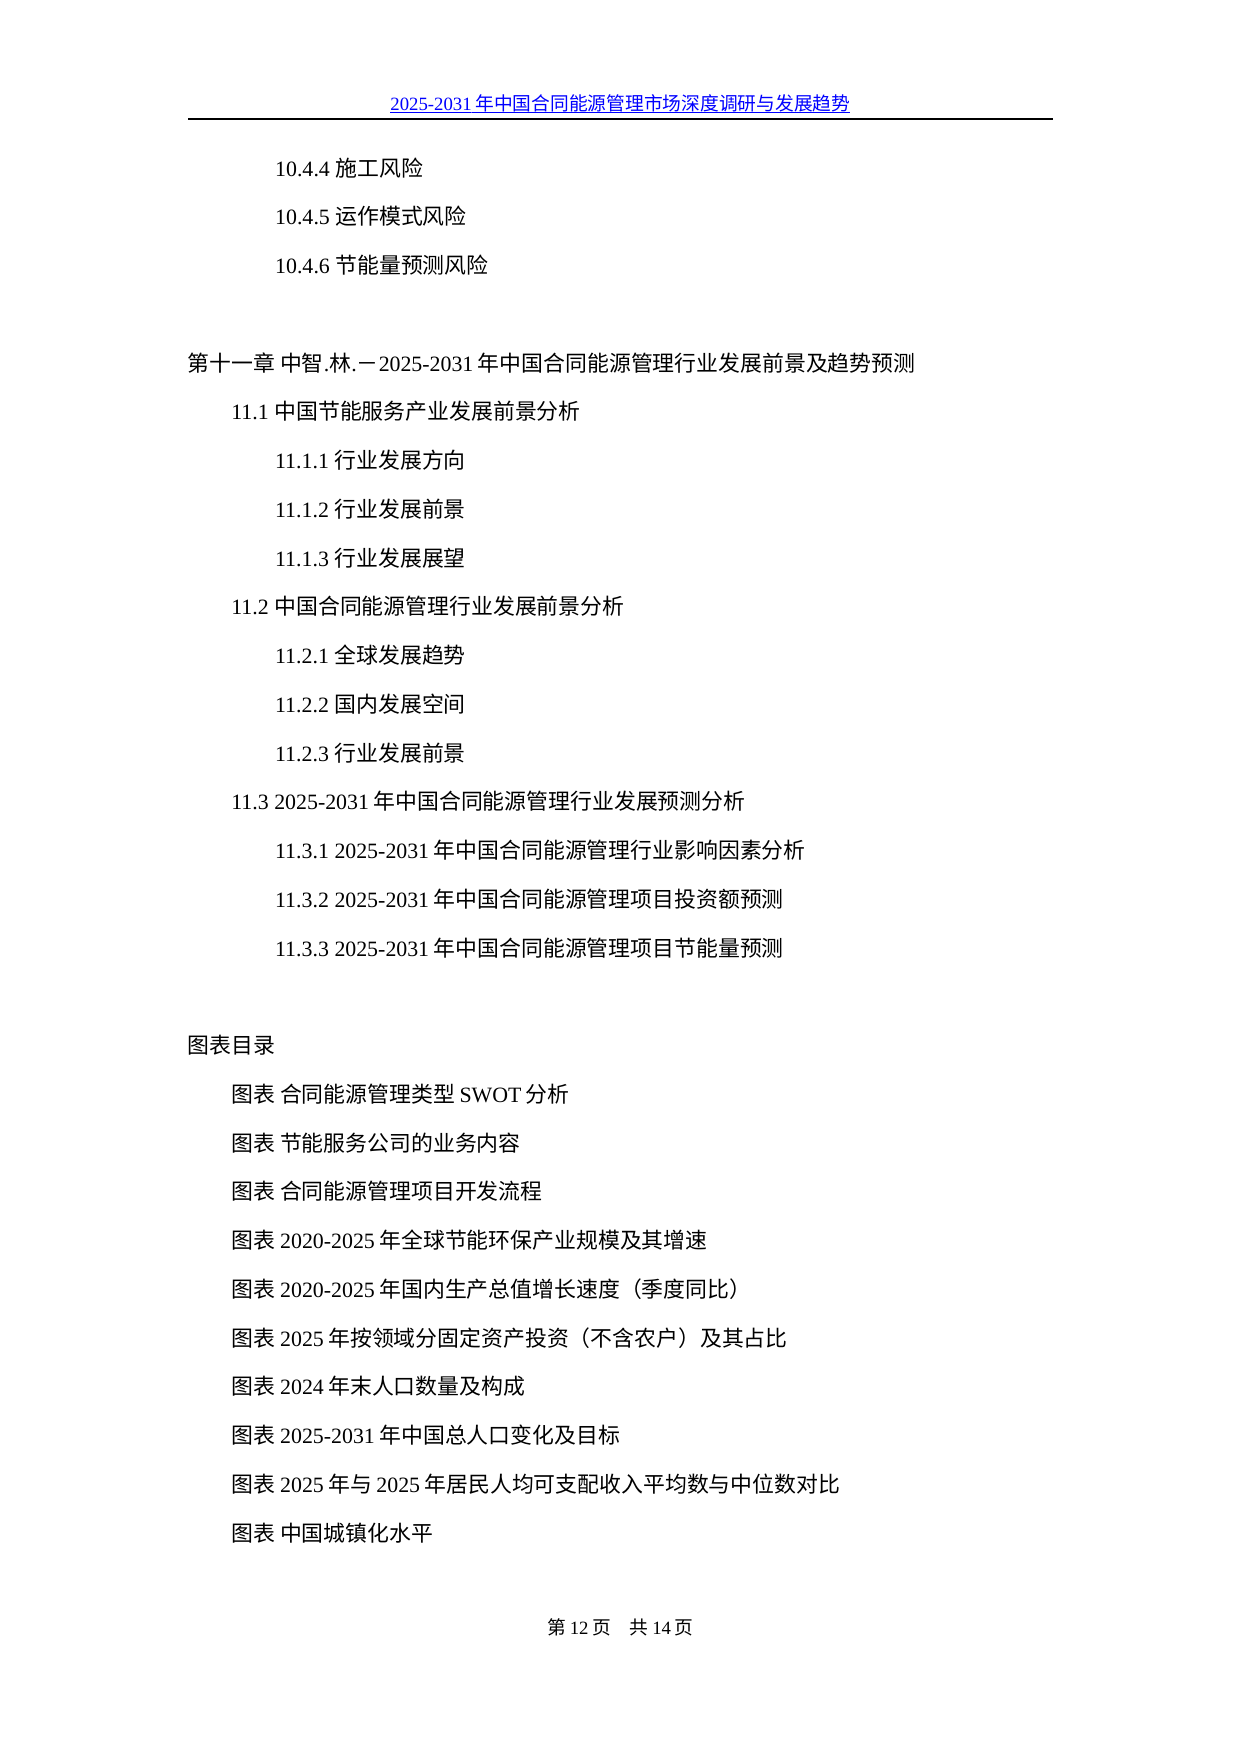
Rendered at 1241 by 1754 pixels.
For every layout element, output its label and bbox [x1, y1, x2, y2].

text [187, 150, 1053, 1548]
